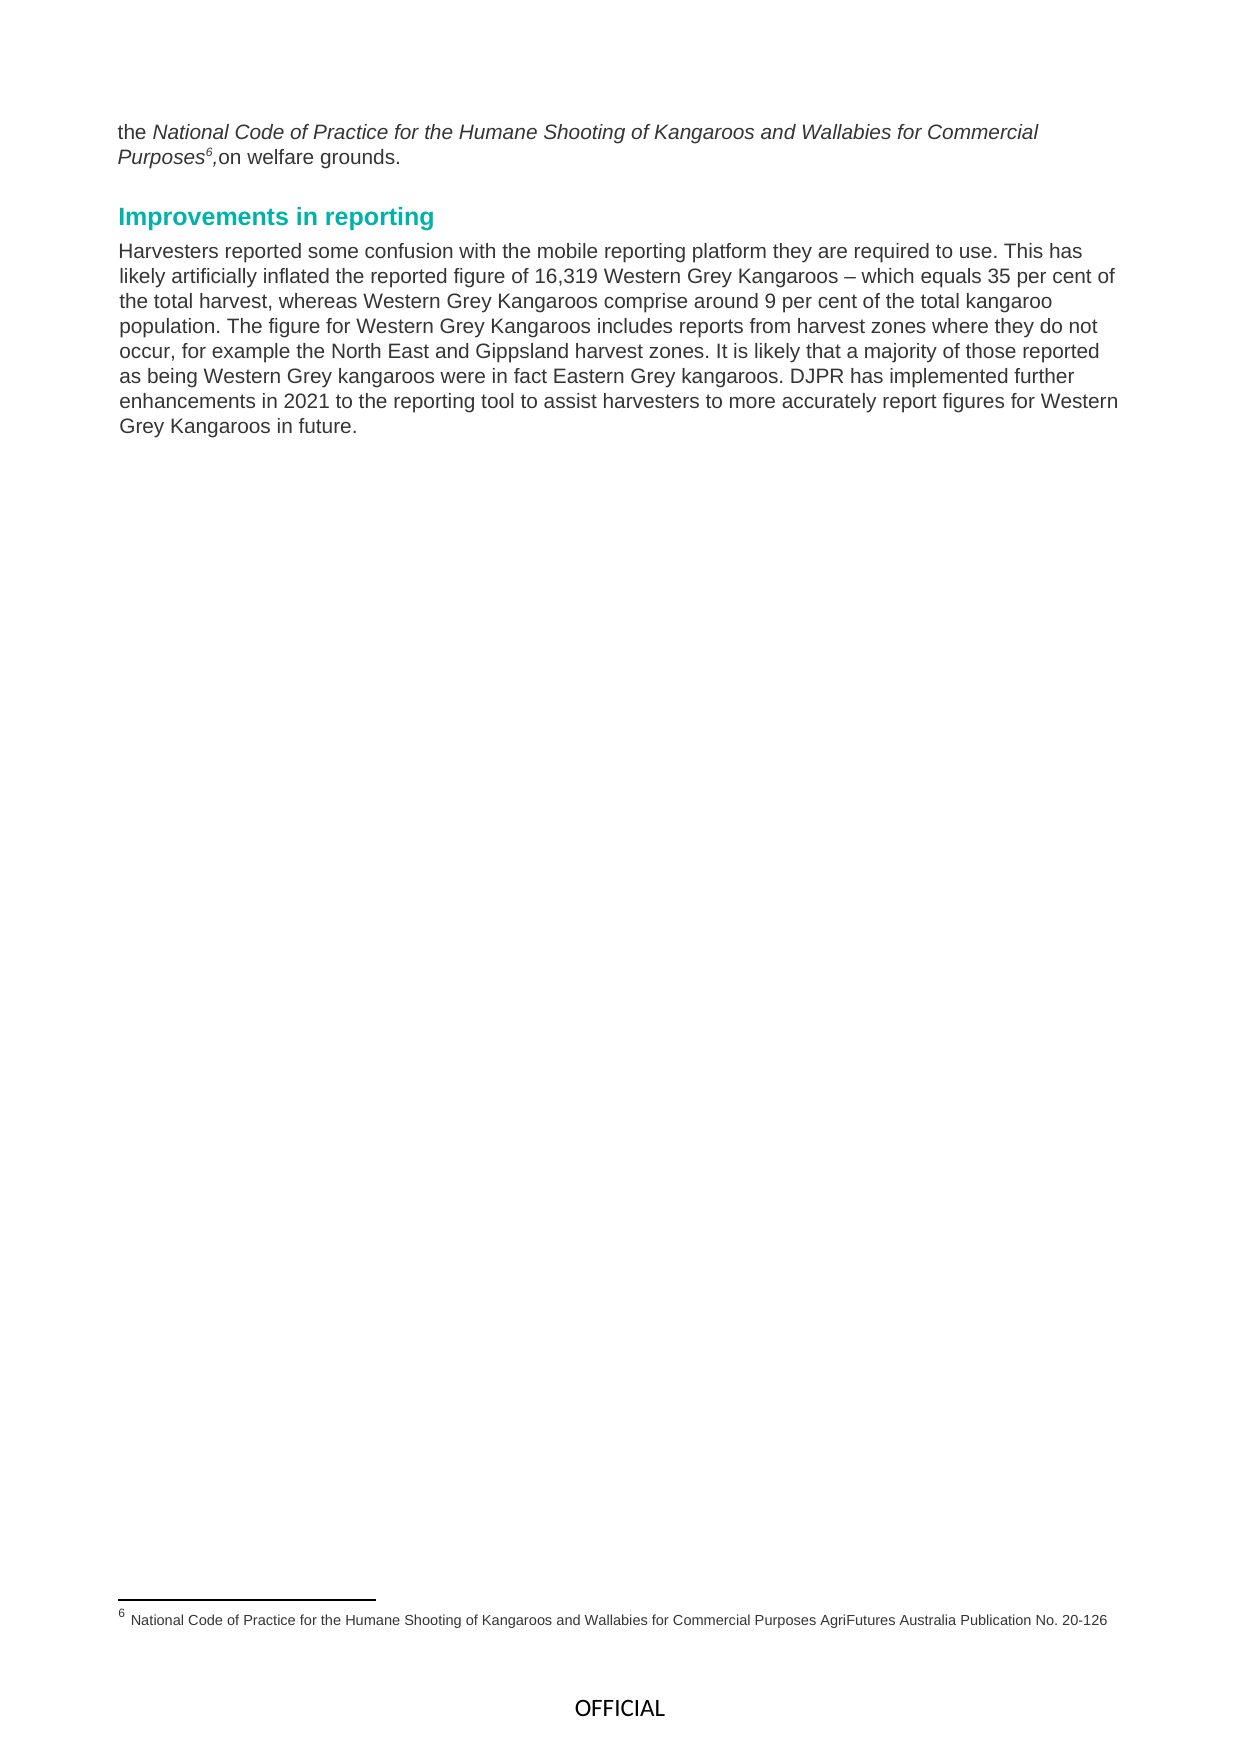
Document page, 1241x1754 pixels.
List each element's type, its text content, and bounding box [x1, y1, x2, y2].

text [116, 119, 1122, 168]
subtitle Improvements in reporting [118, 202, 1146, 230]
text Harvesters reported some confusion with the mobile reporting platform they are required to use. This has likely artificially inflated the reported figure of 16,319 Western Grey Kangaroos – which equals 35 per cent of the total harvest, whereas Western Grey Kangaroos comprise around 9 per cent of the total kangaroo population. The figure for Western Grey Kangaroos includes reports from harvest zones where they do not occur, for example the North East and Gippsland harvest zones. It is likely that a majority of those reported as being Western Grey kangaroos were in fact Eastern Grey kangaroos. DJPR has implemented further enhancements in 2021 to the reporting tool to assist harvesters to more accurately report figures for Western Grey Kangaroos in future. [118, 238, 1128, 438]
